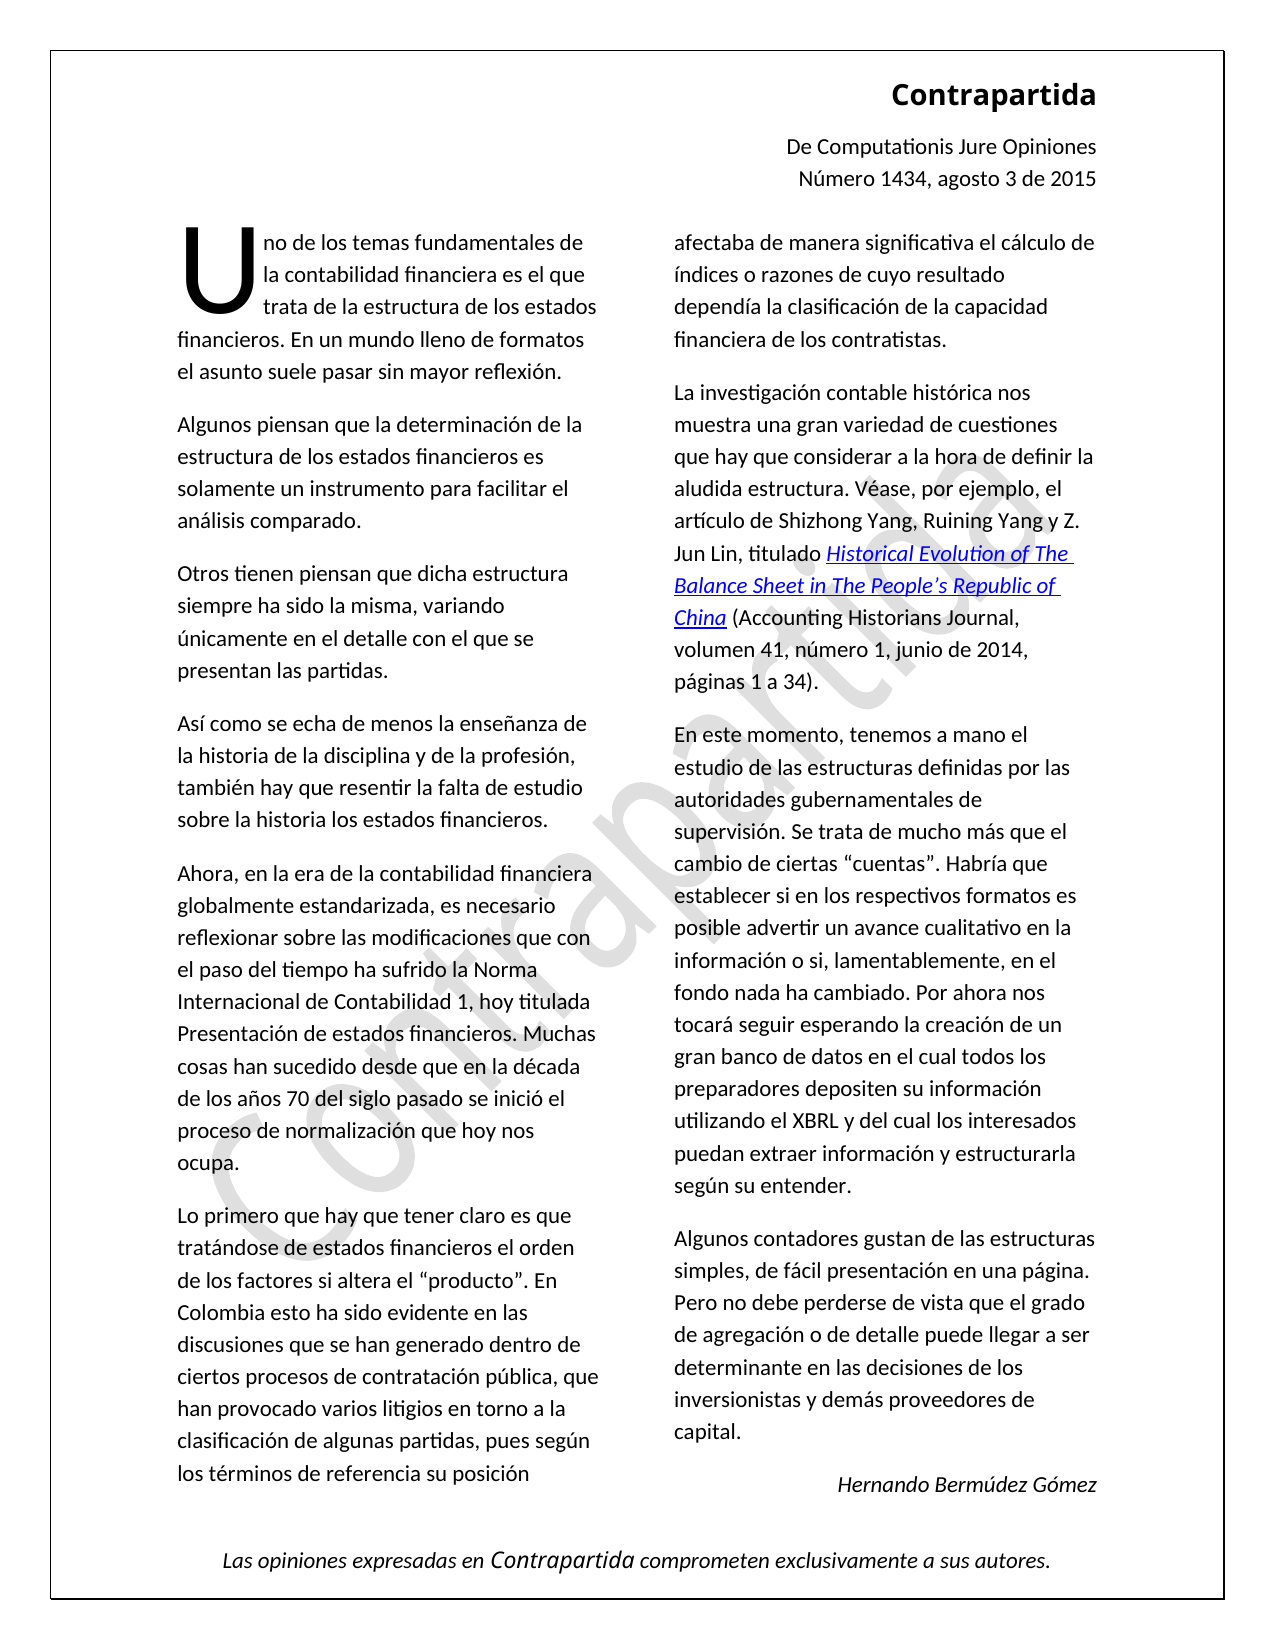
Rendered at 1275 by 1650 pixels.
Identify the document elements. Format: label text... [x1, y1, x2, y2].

text Ahora, en la era de la contabilidad financiera globalmente estandarizada, es necesario reflexionar sobre las modificaciones que con el paso del tiempo ha sufrido la Norma Internacional de Contabilidad 1, hoy titulada Presentación de estados financieros. Muchas cosas han sucedido desde que en la década de los años 70 del siglo pasado se inició el proceso de normalización que hoy nos ocupa. [177, 859, 600, 1176]
text Así como se echa de menos la enseñanza de la historia de la disciplina y de la profesión, también hay que resentir la falta de estudio sobre la historia los estados financieros. [177, 709, 600, 834]
text Lo primero que hay que tener claro es que tratándose de estados financieros el orden de los factores si altera el “producto”. En Colombia esto ha sido evidente en las discusiones que se han generado dentro de ciertos procesos de contratación pública, que han provocado varios litigios en torno a la clasificación de algunas partidas, pues según los términos de referencia su posición afectaba de manera significativa el cálculo de índices o razones de cuyo resultado dependía la clasificación de la capacidad financiera de los contratistas. [674, 228, 1097, 353]
text En este momento, tenemos a mano el estudio de las estructuras definidas por las autoridades gubernamentales de supervisión. Se trata de mucho más que el cambio de ciertas “cuentas”. Habría que establecer si en los respectivos formatos es posible advertir un avance cualitativo en la información o si, lamentablemente, en el fondo nada ha cambiado. Por ahora nos tocará seguir esperando la creación de un gran banco de datos en el cual todos los preparadores depositen su información utilizando el XBRL y del cual los interesados puedan extraer información y estructurarla según su entender. [674, 720, 1097, 1199]
text Otros tienen piensan que dicha estructura siempre ha sido la misma, variando únicamente en el detalle con el que se presentan las partidas. [177, 559, 600, 684]
text Algunos contadores gustan de las estructuras simples, de fácil presentación en una página. Pero no debe perderse de vista que el grado de agregación o de detalle puede llegar a ser determinante en las decisiones de los inversionistas y demás proveedores de capital. [674, 1224, 1097, 1445]
text Hernando Bermúdez Gómez [674, 1470, 1097, 1498]
text Lo primero que hay que tener claro es que tratándose de estados financieros el orden de los factores si altera el “producto”. En Colombia esto ha sido evidente en las discusiones que se han generado dentro de ciertos procesos de contratación pública, que han provocado varios litigios en torno a la clasificación de algunas partidas, pues según los términos de referencia su posición afectaba de manera significativa el cálculo de índices o razones de cuyo resultado dependía la clasificación de la capacidad financiera de los contratistas. [177, 1201, 600, 1487]
text La investigación contable histórica nos muestra una gran variedad de cuestiones que hay que considerar a la hora de definir la aludida estructura. Véase, por ejemplo, el artículo de Shizhong Yang, Ruining Yang y Z. Jun Lin, titulado Historical Evolution of The Balance Sheet in The People’s Republic of China (Accounting Historians Journal, volumen 41, número 1, junio de 2014, páginas 1 a 34). [674, 378, 1097, 695]
text Algunos piensan que la determinación de la estructura de los estados financieros es solamente un instrumento para facilitar el análisis comparado. [177, 410, 600, 534]
text no de los temas fundamentales de la contabilidad financiera es el que trata de la estructura de los estados financieros. En un mundo lleno de formatos el asunto suele pasar sin mayor reflexión. [177, 228, 600, 385]
